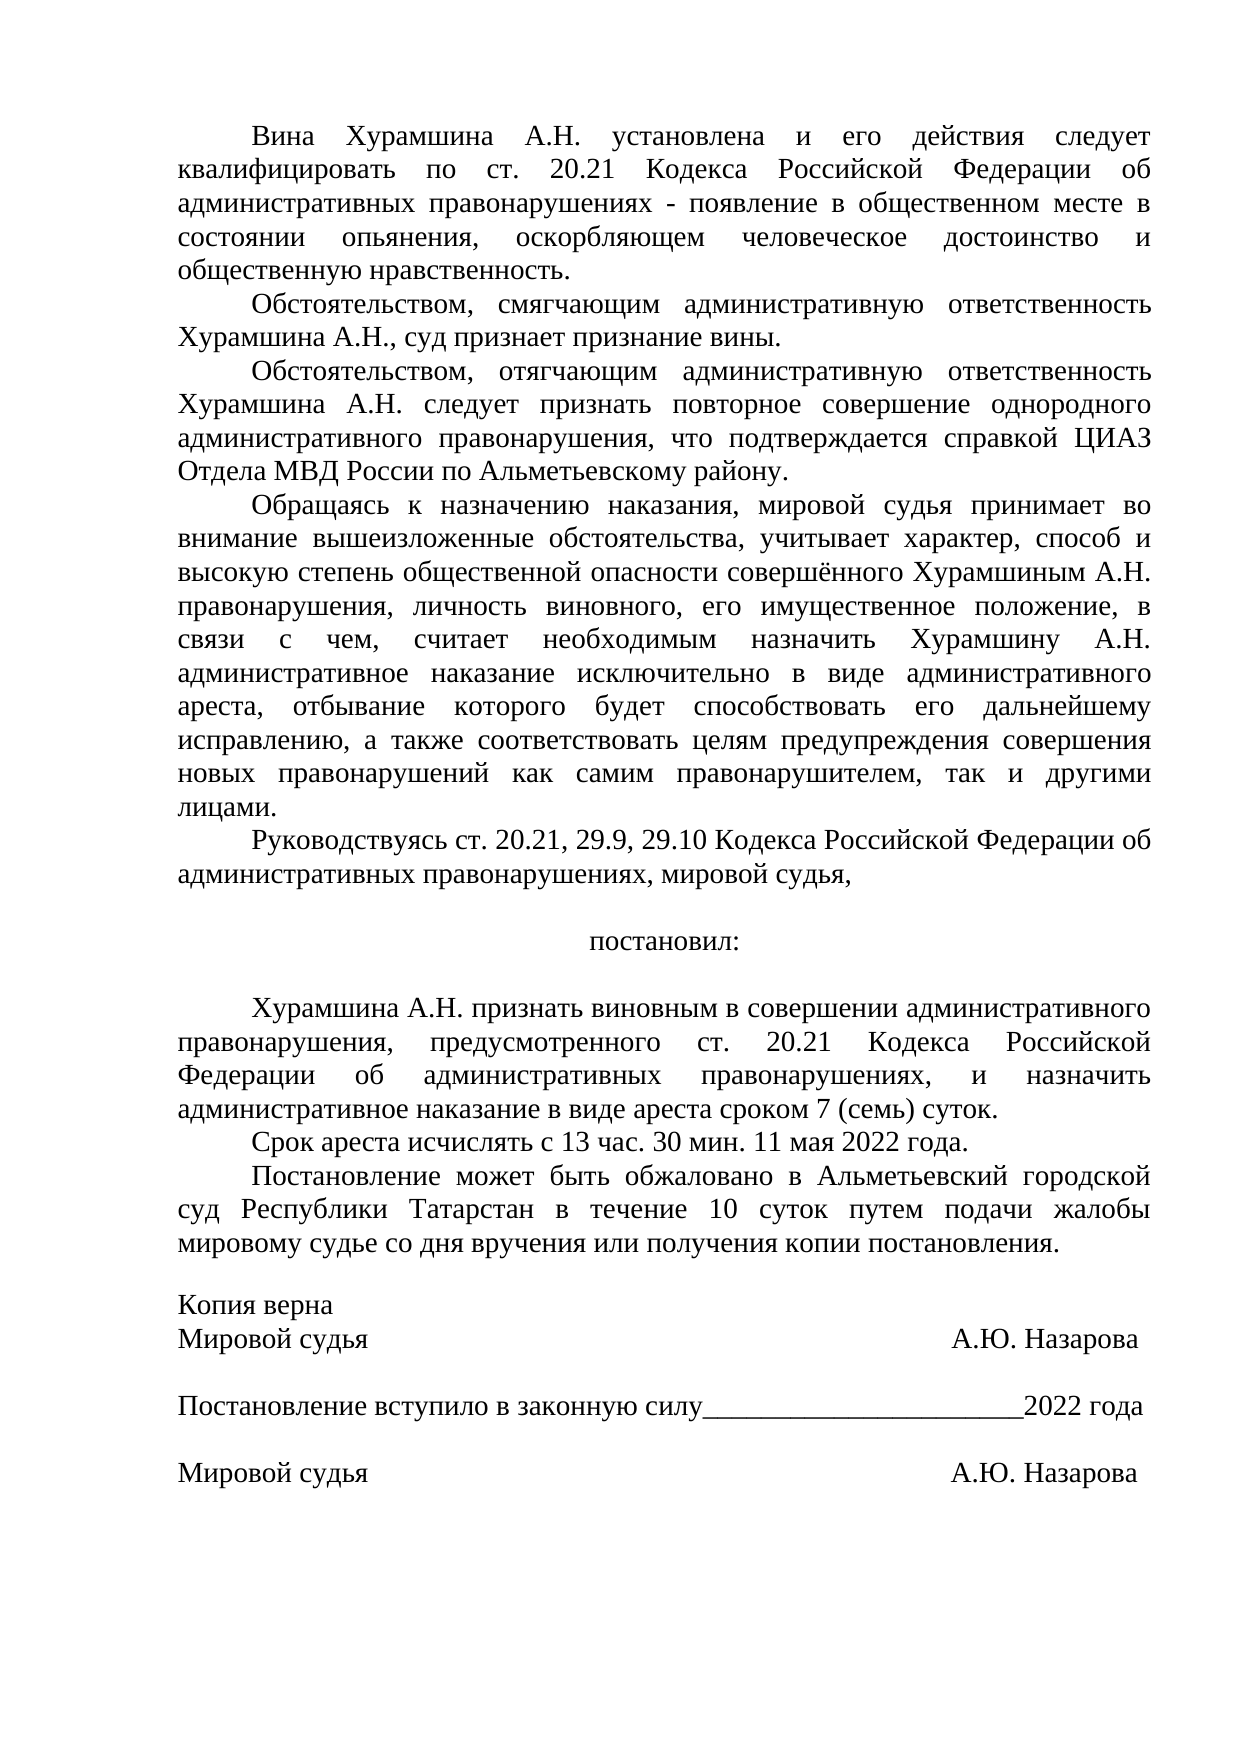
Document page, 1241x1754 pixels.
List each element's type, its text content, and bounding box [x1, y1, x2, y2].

text Постановление вступило в законную силу______________________2022 года [177, 1388, 1152, 1421]
text Срок ареста исчислять с 13 час. 30 мин. 11 мая 2022 года. [177, 1124, 1152, 1158]
text Мировой судья А.Ю. Назарова [177, 1321, 1152, 1354]
text Хурамшина А.Н. признать виновным в совершении административного правонарушения, предусмотренного ст. 20.21 Кодекса Российской Федерации об административных правонарушениях, и назначить административное наказание в виде ареста сроком 7 (семь) суток. [177, 990, 1152, 1124]
text Обращаясь к назначению наказания, мировой судья принимает во внимание вышеизложенные обстоятельства, учитывает характер, способ и высокую степень общественной опасности совершённого Хурамшиным А.Н. правонарушения, личность виновного, его имущественное положение, в связи с чем, считает необходимым назначить Хурамшину А.Н. административное наказание исключительно в виде административного ареста, отбывание которого будет способствовать его дальнейшему исправлению, а также соответствовать целям предупреждения совершения новых правонарушений как самим правонарушителем, так и другими лицами. [177, 487, 1152, 822]
text Копия верна [177, 1287, 1152, 1321]
text Руководствуясь ст. 20.21, 29.9, 29.10 Кодекса Российской Федерации об административных правонарушениях, мировой судья, [177, 822, 1152, 889]
text постановил: [177, 923, 1152, 957]
text Мировой судья А.Ю. Назарова [177, 1455, 1152, 1488]
text Обстоятельством, смягчающим административную ответственность Хурамшина А.Н., суд признает признание вины. [177, 286, 1152, 353]
text Постановление может быть обжаловано в Альметьевский городской суд Республики Татарстан в течение 10 суток путем подачи жалобы мировому судье со дня вручения или получения копии постановления. [177, 1158, 1152, 1258]
text Обстоятельством, отягчающим административную ответственность Хурамшина А.Н. следует признать повторное совершение однородного административного правонарушения, что подтверждается справкой ЦИАЗ Отдела МВД России по Альметьевскому району. [177, 353, 1152, 487]
text Вина Хурамшина А.Н. установлена и его действия следует квалифицировать по ст. 20.21 Кодекса Российской Федерации об административных правонарушениях - появление в общественном месте в состоянии опьянения, оскорбляющем человеческое достоинство и общественную нравственность. [177, 118, 1152, 286]
